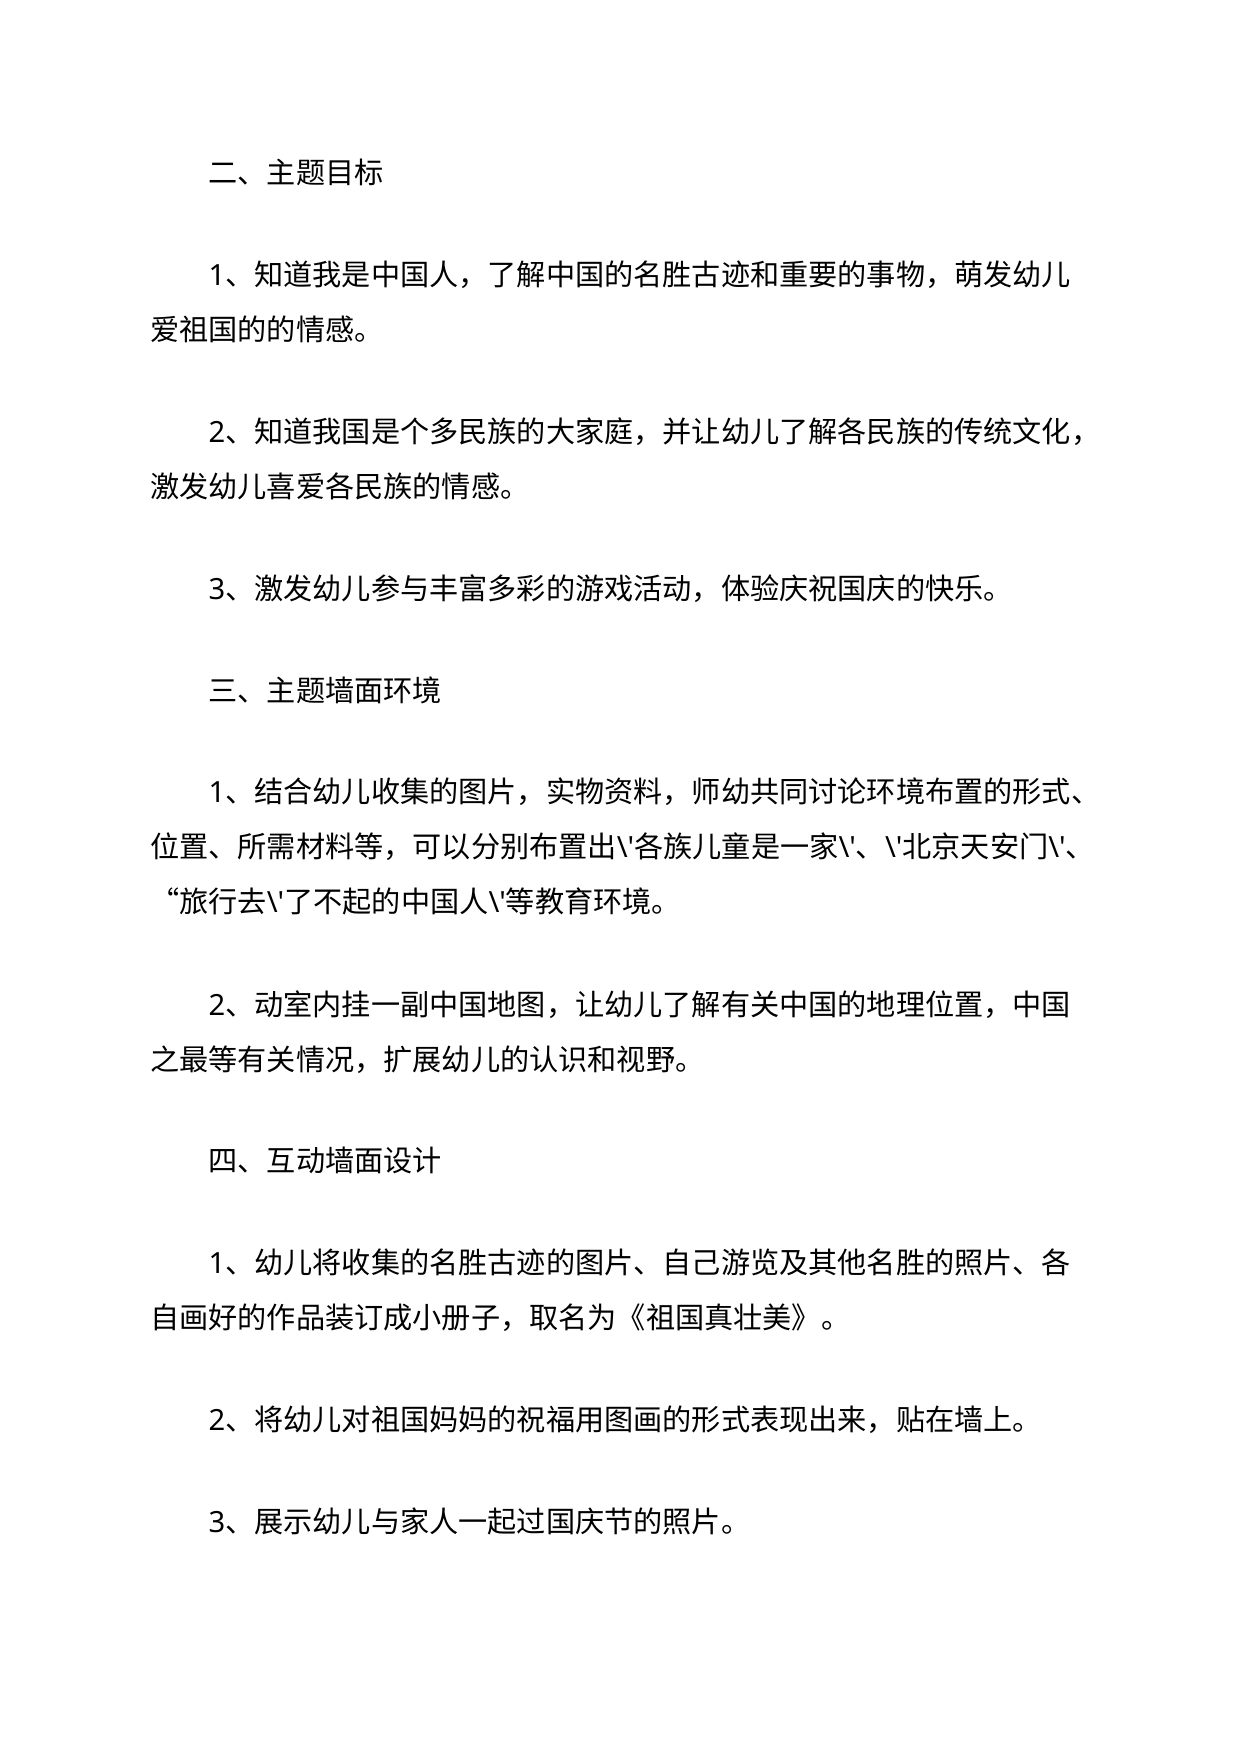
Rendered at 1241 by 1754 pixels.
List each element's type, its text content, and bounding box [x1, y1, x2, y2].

text 1、知道我是中国人，了解中国的名胜古迹和重要的事物，萌发幼儿爱祖国的的情感。 [150, 252, 1090, 349]
text 2、将幼儿对祖国妈妈的祝福用图画的形式表现出来，贴在墙上。 [150, 1396, 1090, 1439]
text 1、结合幼儿收集的图片，实物资料，师幼共同讨论环境布置的形式、位置、所需材料等，可以分别布置出\'各族儿童是一家\'、\'北京天安门\'、“旅行去\'了不起的中国人\'等教育环境。 [150, 769, 1090, 921]
text 四、互动墙面设计 [150, 1138, 1090, 1180]
text 1、幼儿将收集的名胜古迹的图片、自己游览及其他名胜的照片、各自画好的作品装订成小册子，取名为《祖国真壮美》。 [150, 1239, 1090, 1337]
text 3、展示幼儿与家人一起过国庆节的照片。 [150, 1498, 1090, 1541]
text 三、主题墙面环境 [150, 667, 1090, 709]
text 3、激发幼儿参与丰富多彩的游戏活动，体验庆祝国庆的快乐。 [150, 565, 1090, 608]
text 2、知道我国是个多民族的大家庭，并让幼儿了解各民族的传统文化，激发幼儿喜爱各民族的情感。 [150, 408, 1090, 506]
text 二、主题目标 [150, 150, 1090, 192]
text 2、动室内挂一副中国地图，让幼儿了解有关中国的地理位置，中国之最等有关情况，扩展幼儿的认识和视野。 [150, 981, 1090, 1078]
